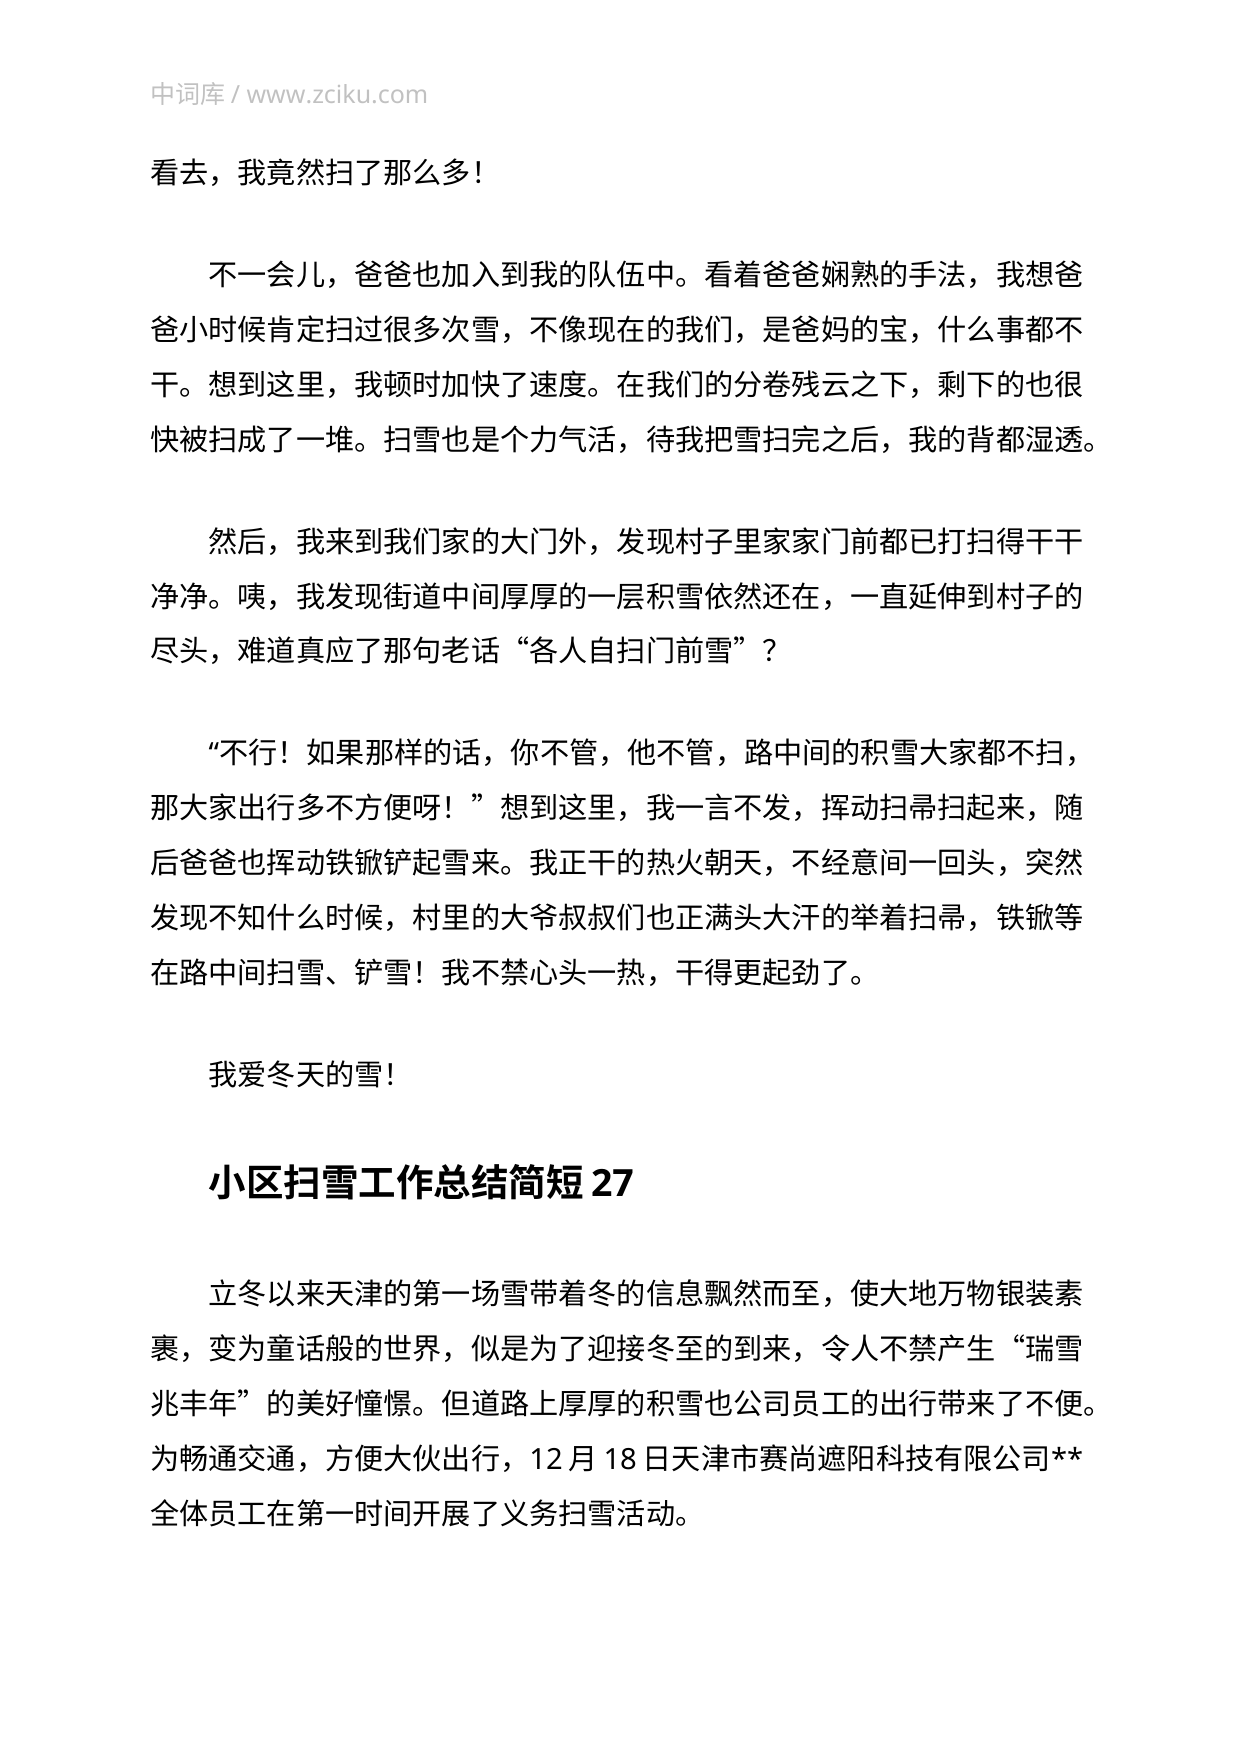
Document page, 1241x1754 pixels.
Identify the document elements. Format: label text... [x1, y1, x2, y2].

text 不一会儿，爸爸也加入到我的队伍中。看着爸爸娴熟的手法，我想爸爸小时候肯定扫过很多次雪，不像现在的我们，是爸妈的宝，什么事都不干。想到这里，我顿时加快了速度。在我们的分卷残云之下，剩下的也很快被扫成了一堆。扫雪也是个力气活，待我把雪扫完之后，我的背都湿透。 [150, 252, 1090, 459]
text 立冬以来天津的第一场雪带着冬的信息飘然而至，使大地万物银装素裹，变为童话般的世界，似是为了迎接冬至的到来，令人不禁产生“瑞雪兆丰年”的美好憧憬。但道路上厚厚的积雪也公司员工的出行带来了不便。为畅通交通，方便大伙出行，12月18日天津市赛尚遮阳科技有限公司**全体员工在第一时间开展了义务扫雪活动。 [150, 1271, 1090, 1533]
text 我爱冬天的雪！ [150, 1051, 1090, 1093]
text 然后，我来到我们家的大门外，发现村子里家家门前都已打扫得干干净净。咦，我发现街道中间厚厚的一层积雪依然还在，一直延伸到村子的尽头，难道真应了那句老话“各人自扫门前雪”？ [150, 518, 1090, 670]
text “不行！如果那样的话，你不管，他不管，路中间的积雪大家都不扫，那大家出行多不方便呀！”想到这里，我一言不发，挥动扫帚扫起来，随后爸爸也挥动铁锨铲起雪来。我正干的热火朝天，不经意间一回头，突然发现不知什么时候，村里的大爷叔叔们也正满头大汗的举着扫帚，铁锨等在路中间扫雪、铲雪！我不禁心头一热，干得更起劲了。 [150, 730, 1090, 992]
text 小区扫雪工作总结简短27 [150, 1153, 1090, 1207]
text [150, 150, 1090, 192]
